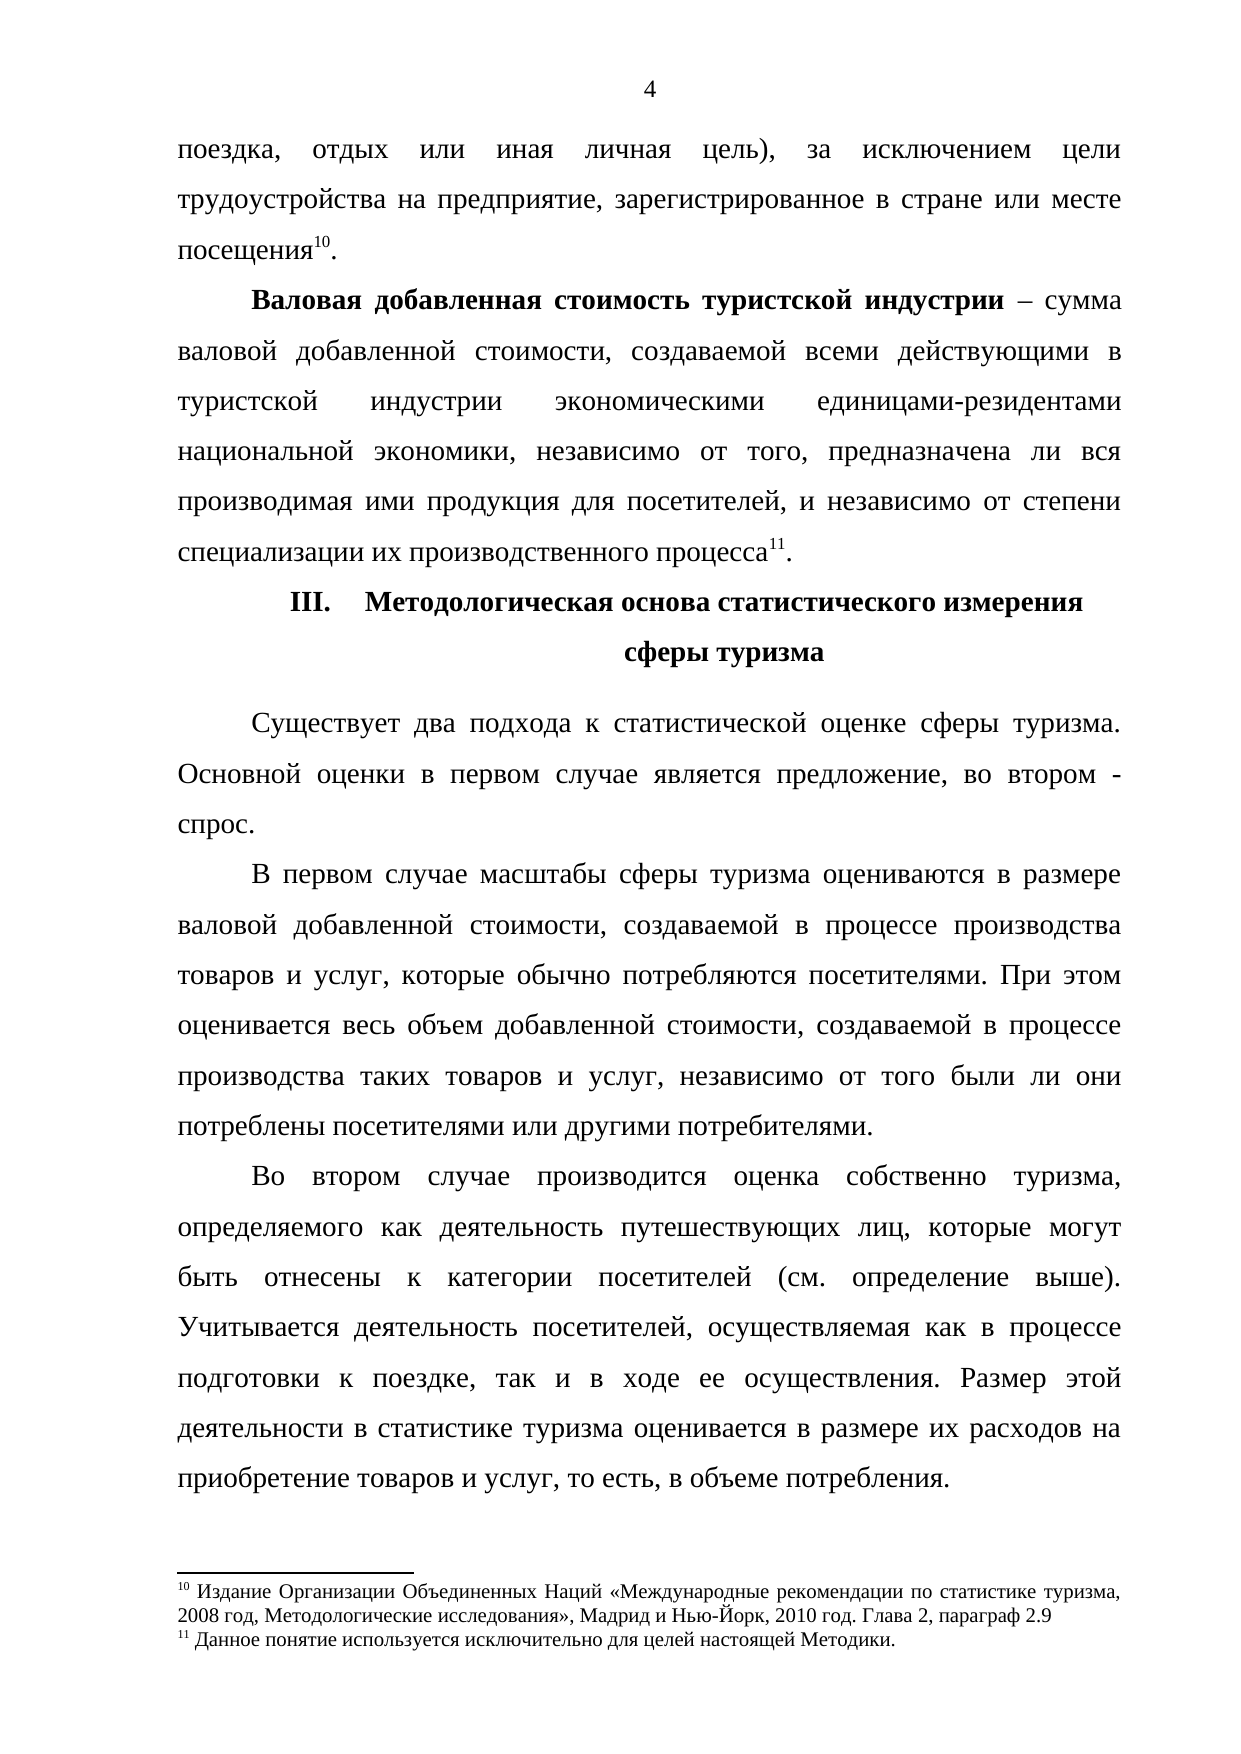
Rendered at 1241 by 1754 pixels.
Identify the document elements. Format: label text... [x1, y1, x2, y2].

text В первом случае масштабы сферы туризма оцениваются в размере валовой добавленной стоимости, создаваемой в процессе производства товаров и услуг, которые обычно потребляются посетителями. При этом оценивается весь объем добавленной стоимости, создаваемой в процессе производства таких товаров и услуг, независимо от того были ли они потреблены посетителями или другими потребителями. [177, 857, 1122, 1142]
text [177, 131, 1122, 266]
text Существует два подхода к статистической оценке сферы туризма. Основной оценки в первом случае является предложение, во втором - спрос. [177, 706, 1122, 840]
text Во втором случае производится оценка собственно туризма, определяемого как деятельность путешествующих лиц, которые могут быть отнесены к категории посетителей (см. определение выше). Учитывается деятельность посетителей, осуществляемая как в процессе подготовки к поездке, так и в ходе ее осуществления. Размер этой деятельности в статистике туризма оценивается в размере их расходов на приобретение товаров и услуг, то есть, в объеме потребления. [177, 1158, 1122, 1494]
list Методологическая основа статистического измерения сферы туризма [251, 584, 1122, 668]
text Валовая добавленная стоимость туристской индустрии – сумма валовой добавленной стоимости, создаваемой всеми действующими в туристской индустрии экономическими единицами-резидентами национальной экономики, независимо от того, предназначена ли вся производимая ими продукция для посетителей, и независимо от степени специализации их производственного процесса. [177, 282, 1122, 567]
